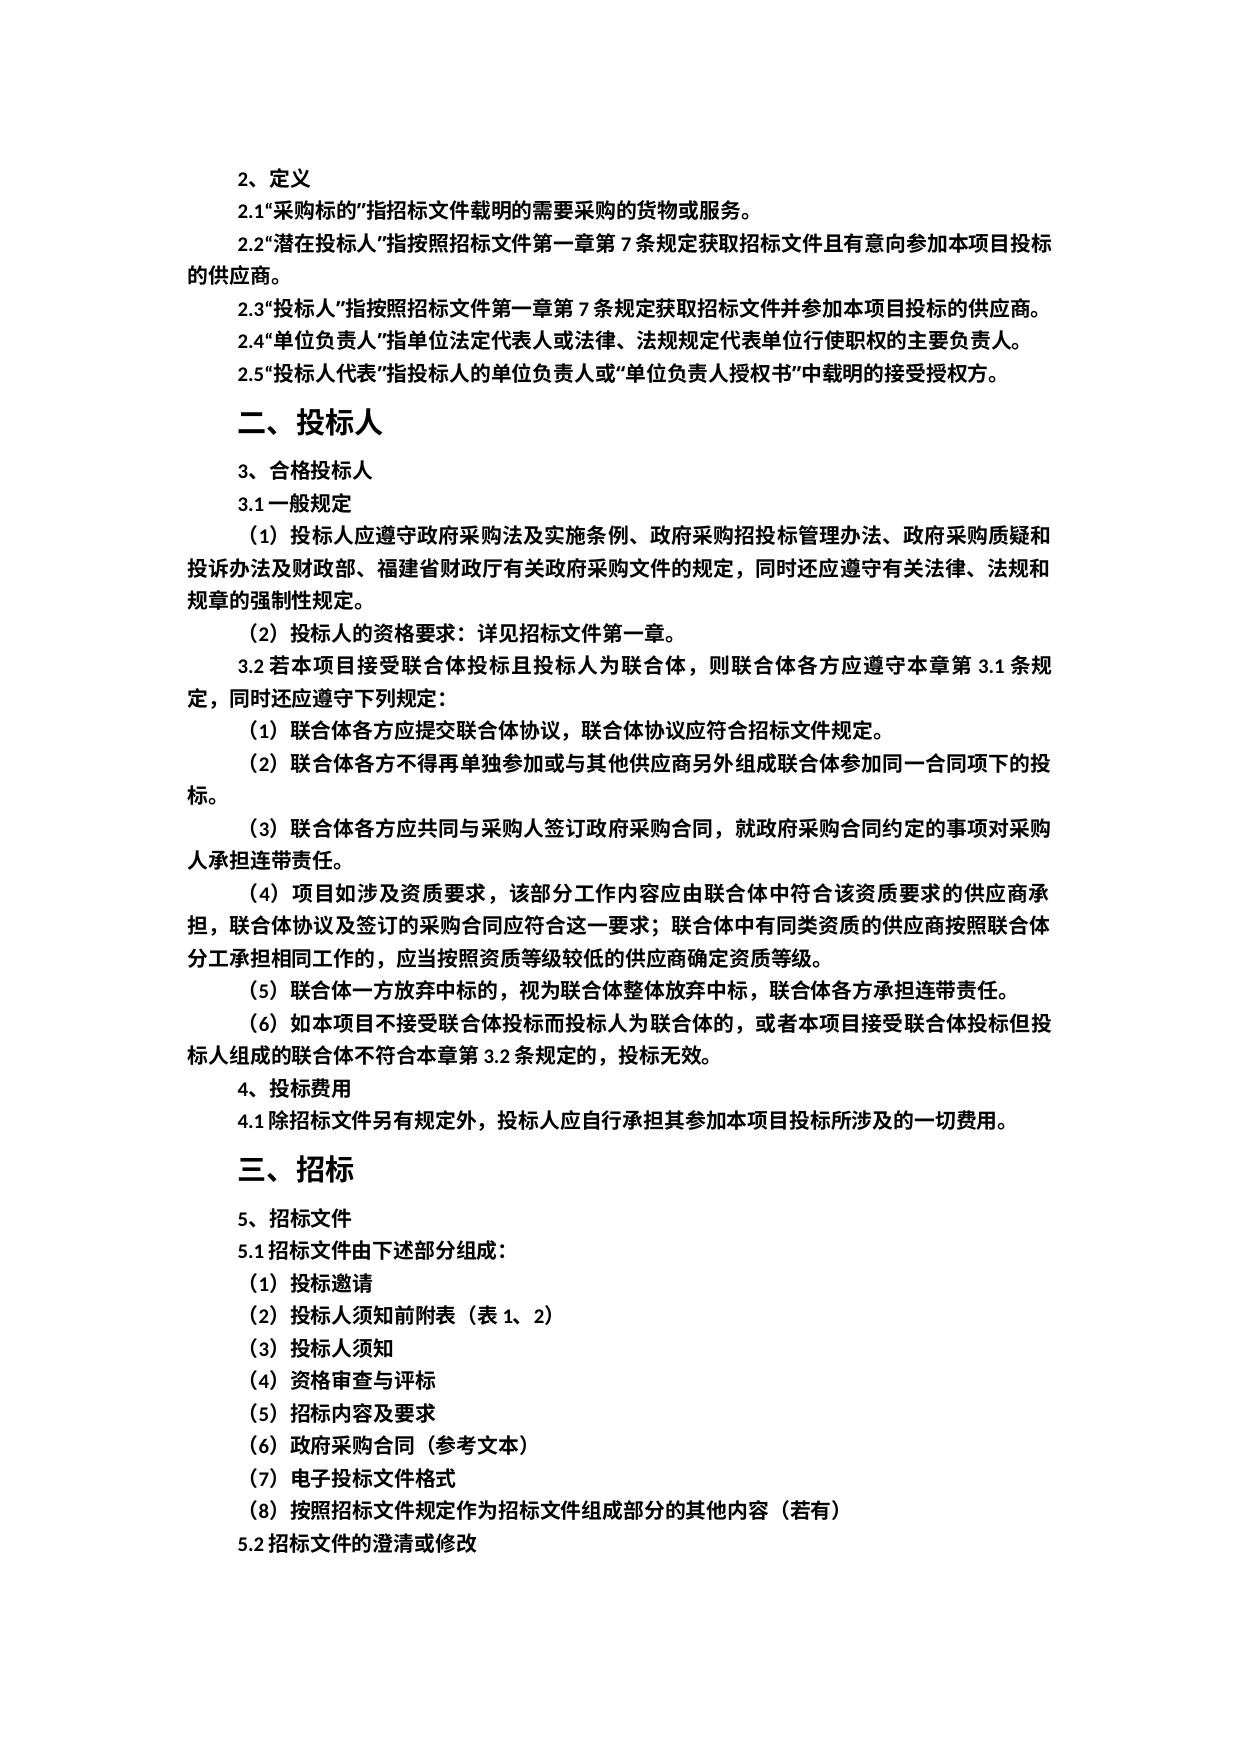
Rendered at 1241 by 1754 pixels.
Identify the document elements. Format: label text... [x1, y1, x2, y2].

text 2.2“潜在投标人”指按照招标文件第一章第7条规定获取招标文件且有意向参加本项目投标的供应商。 [187, 227, 1053, 292]
text （4）项目如涉及资质要求，该部分工作内容应由联合体中符合该资质要求的供应商承担，联合体协议及签订的采购合同应符合这一要求；联合体中有同类资质的供应商按照联合体分工承担相同工作的，应当按照资质等级较低的供应商确定资质等级。 [187, 877, 1053, 974]
text 5.2招标文件的澄清或修改 [187, 1527, 1053, 1559]
text 2.5“投标人代表”指投标人的单位负责人或“单位负责人授权书”中载明的接受授权方。 [187, 357, 1053, 389]
text （2）投标人须知前附表（表1、2） [187, 1299, 1053, 1332]
text 三、招标 [187, 1137, 1053, 1202]
text （5）联合体一方放弃中标的，视为联合体整体放弃中标，联合体各方承担连带责任。 [187, 974, 1053, 1007]
text 3.2若本项目接受联合体投标且投标人为联合体，则联合体各方应遵守本章第3.1条规定，同时还应遵守下列规定： [187, 649, 1053, 714]
text 5.1招标文件由下述部分组成： [187, 1234, 1053, 1267]
text （2）联合体各方不得再单独参加或与其他供应商另外组成联合体参加同一合同项下的投标。 [187, 747, 1053, 812]
text （1）联合体各方应提交联合体协议，联合体协议应符合招标文件规定。 [187, 714, 1053, 747]
text 2.1“采购标的”指招标文件载明的需要采购的货物或服务。 [187, 194, 1053, 227]
text 4、投标费用 [187, 1072, 1053, 1104]
text 2.3“投标人”指按照招标文件第一章第7条规定获取招标文件并参加本项目投标的供应商。 [187, 292, 1053, 324]
text 5、招标文件 [187, 1202, 1053, 1234]
text 3、合格投标人 [187, 454, 1053, 487]
text （4）资格审查与评标 [187, 1364, 1053, 1397]
text （1）投标人应遵守政府采购法及实施条例、政府采购招投标管理办法、政府采购质疑和投诉办法及财政部、福建省财政厅有关政府采购文件的规定，同时还应遵守有关法律、法规和规章的强制性规定。 [187, 519, 1053, 617]
text （3）联合体各方应共同与采购人签订政府采购合同，就政府采购合同约定的事项对采购人承担连带责任。 [187, 812, 1053, 877]
text （6）如本项目不接受联合体投标而投标人为联合体的，或者本项目接受联合体投标但投标人组成的联合体不符合本章第3.2条规定的，投标无效。 [187, 1007, 1053, 1072]
text （7）电子投标文件格式 [187, 1462, 1053, 1494]
text 4.1除招标文件另有规定外，投标人应自行承担其参加本项目投标所涉及的一切费用。 [187, 1104, 1053, 1137]
text 3.1一般规定 [187, 487, 1053, 519]
text （8）按照招标文件规定作为招标文件组成部分的其他内容（若有） [187, 1494, 1053, 1527]
text 2.4“单位负责人”指单位法定代表人或法律、法规规定代表单位行使职权的主要负责人。 [187, 324, 1053, 357]
text （6）政府采购合同（参考文本） [187, 1429, 1053, 1462]
text （2）投标人的资格要求：详见招标文件第一章。 [187, 617, 1053, 649]
text （3）投标人须知 [187, 1332, 1053, 1364]
text 二、投标人 [187, 389, 1053, 454]
text （5）招标内容及要求 [187, 1397, 1053, 1429]
text 2、定义 [187, 162, 1053, 194]
text （1）投标邀请 [187, 1267, 1053, 1299]
